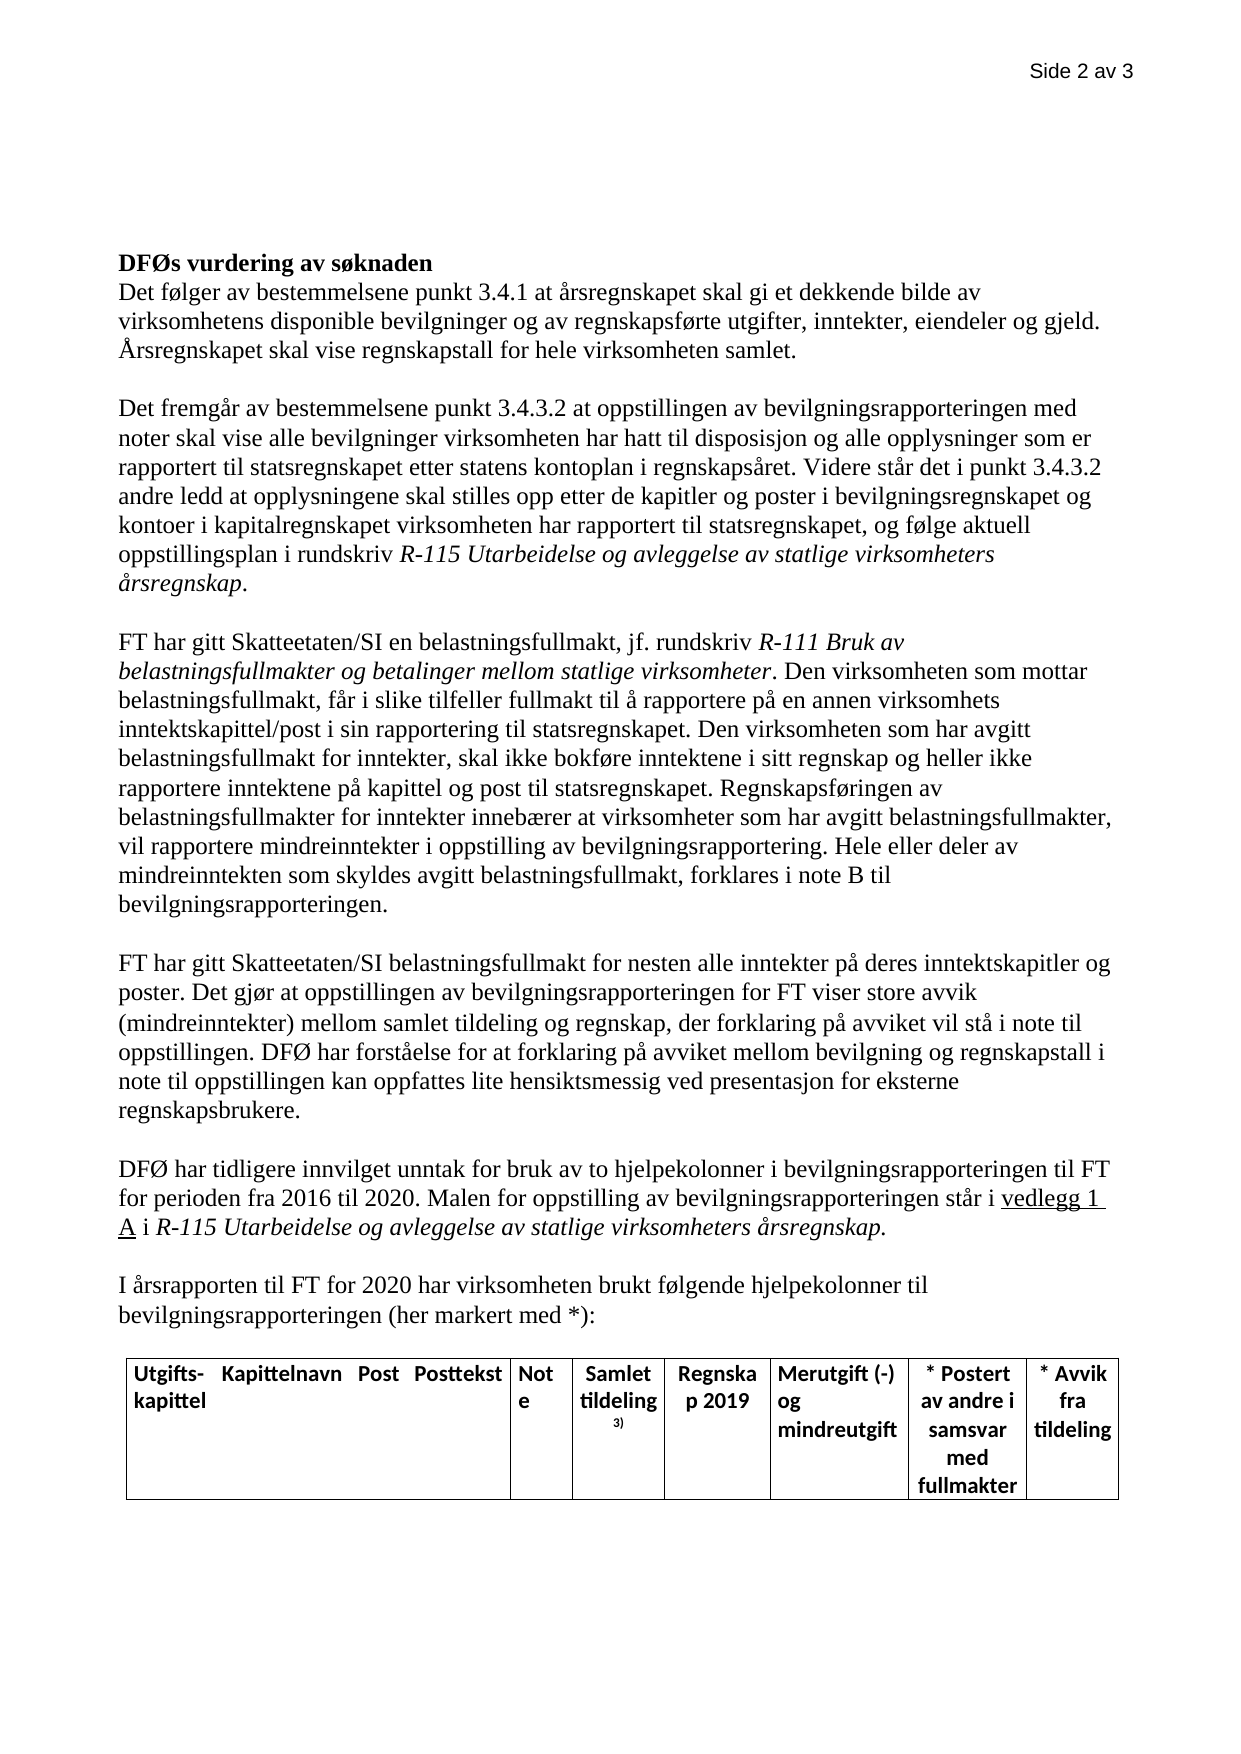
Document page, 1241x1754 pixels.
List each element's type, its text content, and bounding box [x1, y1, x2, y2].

table_header * Avvik fra tildeling [1027, 1359, 1118, 1499]
table_header Merutgift (-) og mindreutgift [771, 1359, 908, 1499]
table_header Kapittelnavn [214, 1359, 351, 1499]
table_header Utgifts-kapittel [127, 1359, 214, 1499]
text FT har gitt Skatteetaten/SI belastningsfullmakt for nesten alle inntekter på deres inntektskapitler og poster. Det gjør at oppstillingen av bevilgningsrapporteringen for FT viser store avvik (mindreinntekter) mellom samlet tildeling og regnskap, der forklaring på avviket vil stå i note til oppstillingen. DFØ har forståelse for at forklaring på avviket mellom bevilgning og regnskapstall i note til oppstillingen kan oppfattes lite hensiktsmessig ved presentasjon for eksterne regnskapsbrukere. [118, 947, 1122, 1124]
text FT har gitt Skatteetaten/SI en belastningsfullmakt, jf. rundskriv R-111 Bruk av belastningsfullmakter og betalinger mellom statlige virksomheter. Den virksomheten som mottar belastningsfullmakt, får i slike tilfeller fullmakt til å rapportere på en annen virksomhets inntektskapittel/post i sin rapportering til statsregnskapet. Den virksomheten som har avgitt belastningsfullmakt for inntekter, skal ikke bokføre inntektene i sitt regnskap og heller ikke rapportere inntektene på kapittel og post til statsregnskapet. Regnskapsføringen av belastningsfullmakter for inntekter innebærer at virksomheter som har avgitt belastningsfullmakter, vil rapportere mindreinntekter i oppstilling av bevilgningsrapportering. Hele eller deler av mindreinntekten som skyldes avgitt belastningsfullmakt, forklares i note B til bevilgningsrapporteringen. [118, 626, 1122, 918]
text DFØs vurdering av søknaden [118, 247, 1122, 276]
table_header Samlet tildeling 3) [573, 1359, 664, 1499]
table_header * Postert av andre i samsvar med fullmakter [909, 1359, 1026, 1499]
table_header Note [511, 1359, 572, 1499]
table_header Post [351, 1359, 407, 1499]
text Det følger av bestemmelsene punkt 3.4.1 at årsregnskapet skal gi et dekkende bilde av virksomhetens disponible bevilgninger og av regnskapsførte utgifter, inntekter, eiendeler og gjeld. Årsregnskapet skal vise regnskapstall for hele virksomheten samlet. [118, 276, 1122, 364]
text DFØ har tidligere innvilget unntak for bruk av to hjelpekolonner i bevilgningsrapporteringen til FT for perioden fra 2016 til 2020. Malen for oppstilling av bevilgningsrapporteringen står i vedlegg 1 A i R-115 Utarbeidelse og avleggelse av statlige virksomheters årsregnskap. [118, 1153, 1122, 1241]
table_header Posttekst [407, 1359, 510, 1499]
table_header Regnskap 2019 [665, 1359, 770, 1499]
text I årsrapporten til FT for 2020 har virksomheten brukt følgende hjelpekolonner til bevilgningsrapporteringen (her markert med *): [118, 1270, 1122, 1328]
text Det fremgår av bestemmelsene punkt 3.4.3.2 at oppstillingen av bevilgningsrapporteringen med noter skal vise alle bevilgninger virksomheten har hatt til disposisjon og alle opplysninger som er rapportert til statsregnskapet etter statens kontoplan i regnskapsåret. Videre står det i punkt 3.4.3.2 andre ledd at opplysningene skal stilles opp etter de kapitler og poster i bevilgningsregnskapet og kontoer i kapitalregnskapet virksomheten har rapportert til statsregnskapet, og følge aktuell oppstillingsplan i rundskriv R-115 Utarbeidelse og avleggelse av statlige virksomheters årsregnskap. [118, 393, 1122, 597]
